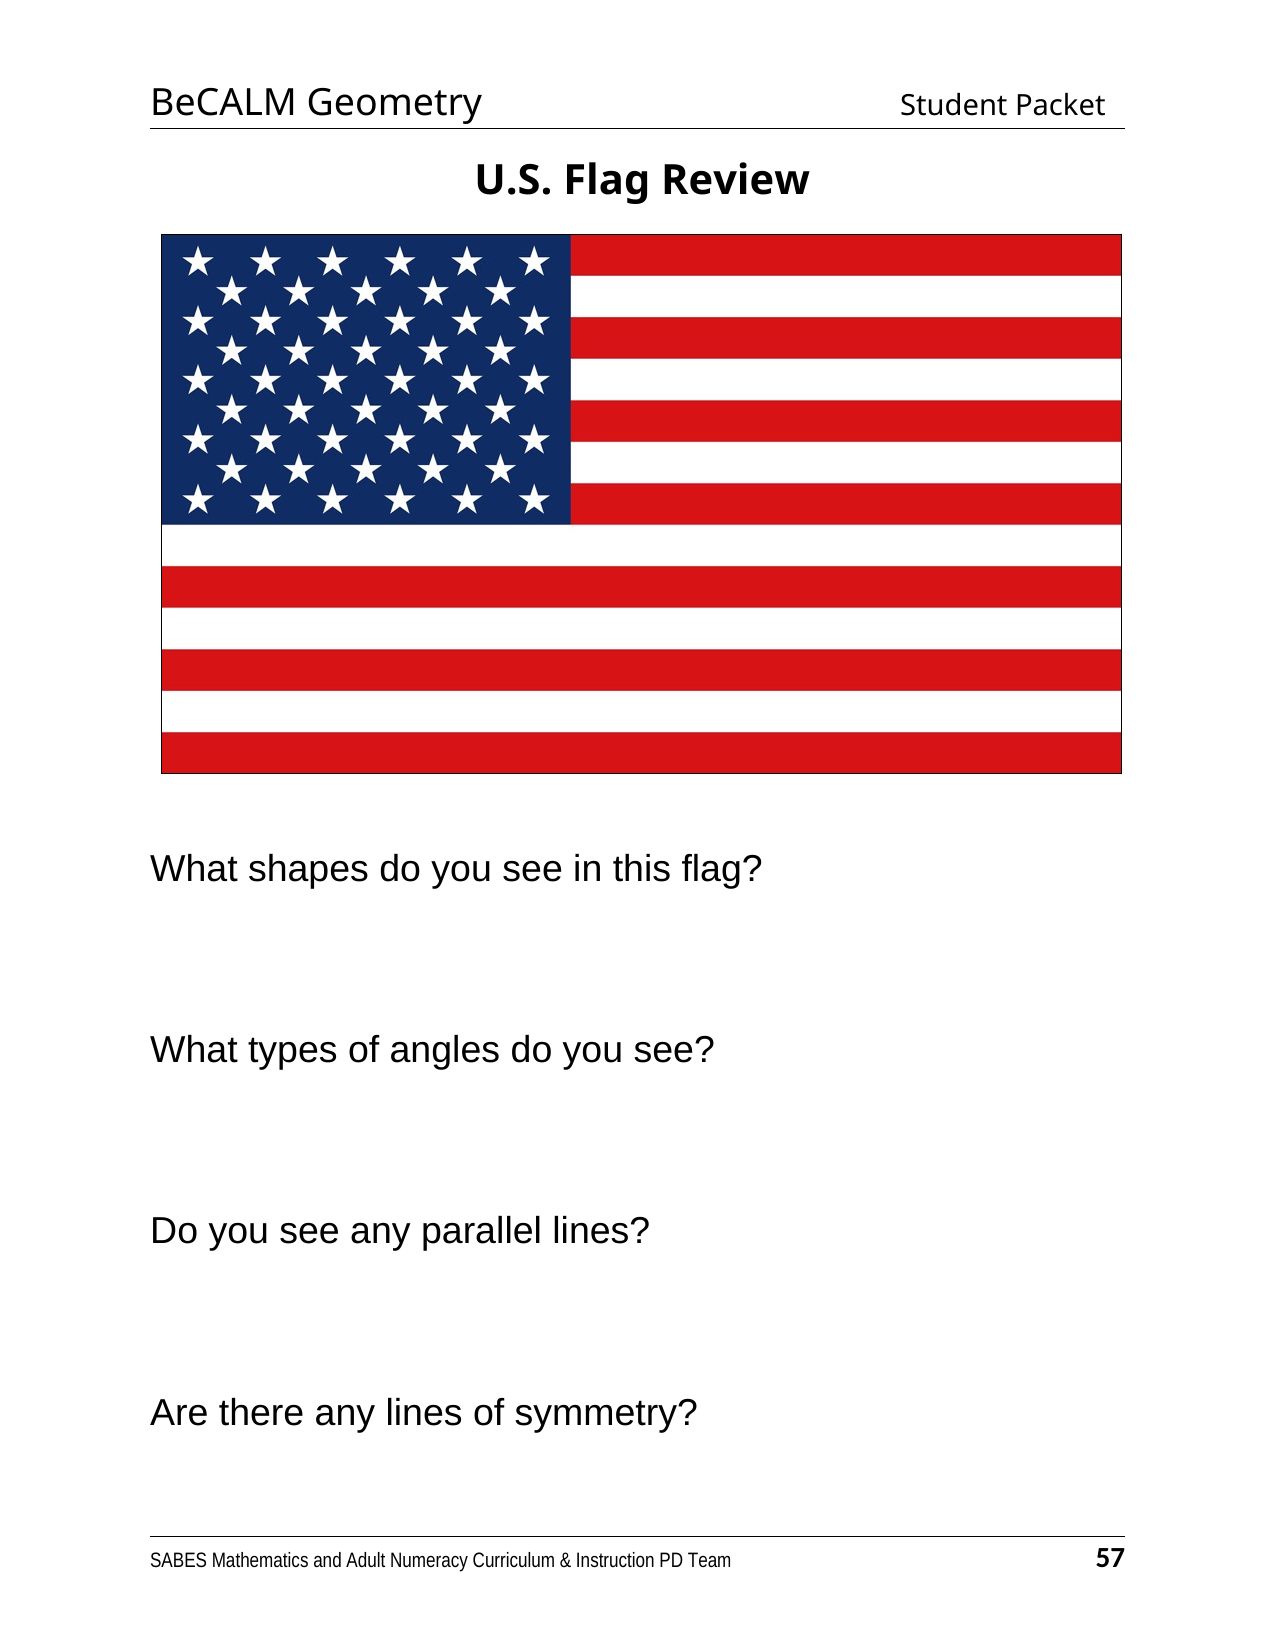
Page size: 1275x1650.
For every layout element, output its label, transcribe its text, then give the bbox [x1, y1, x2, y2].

subtitle U.S. Flag Review [150, 150, 1134, 207]
text What shapes do you see in this flag? [150, 847, 1125, 890]
text Are there any lines of symmetry? [150, 1390, 1125, 1433]
text What types of angles do you see? [150, 1028, 1125, 1071]
text Do you see any parallel lines? [150, 1209, 1125, 1252]
picture [162, 235, 1121, 773]
